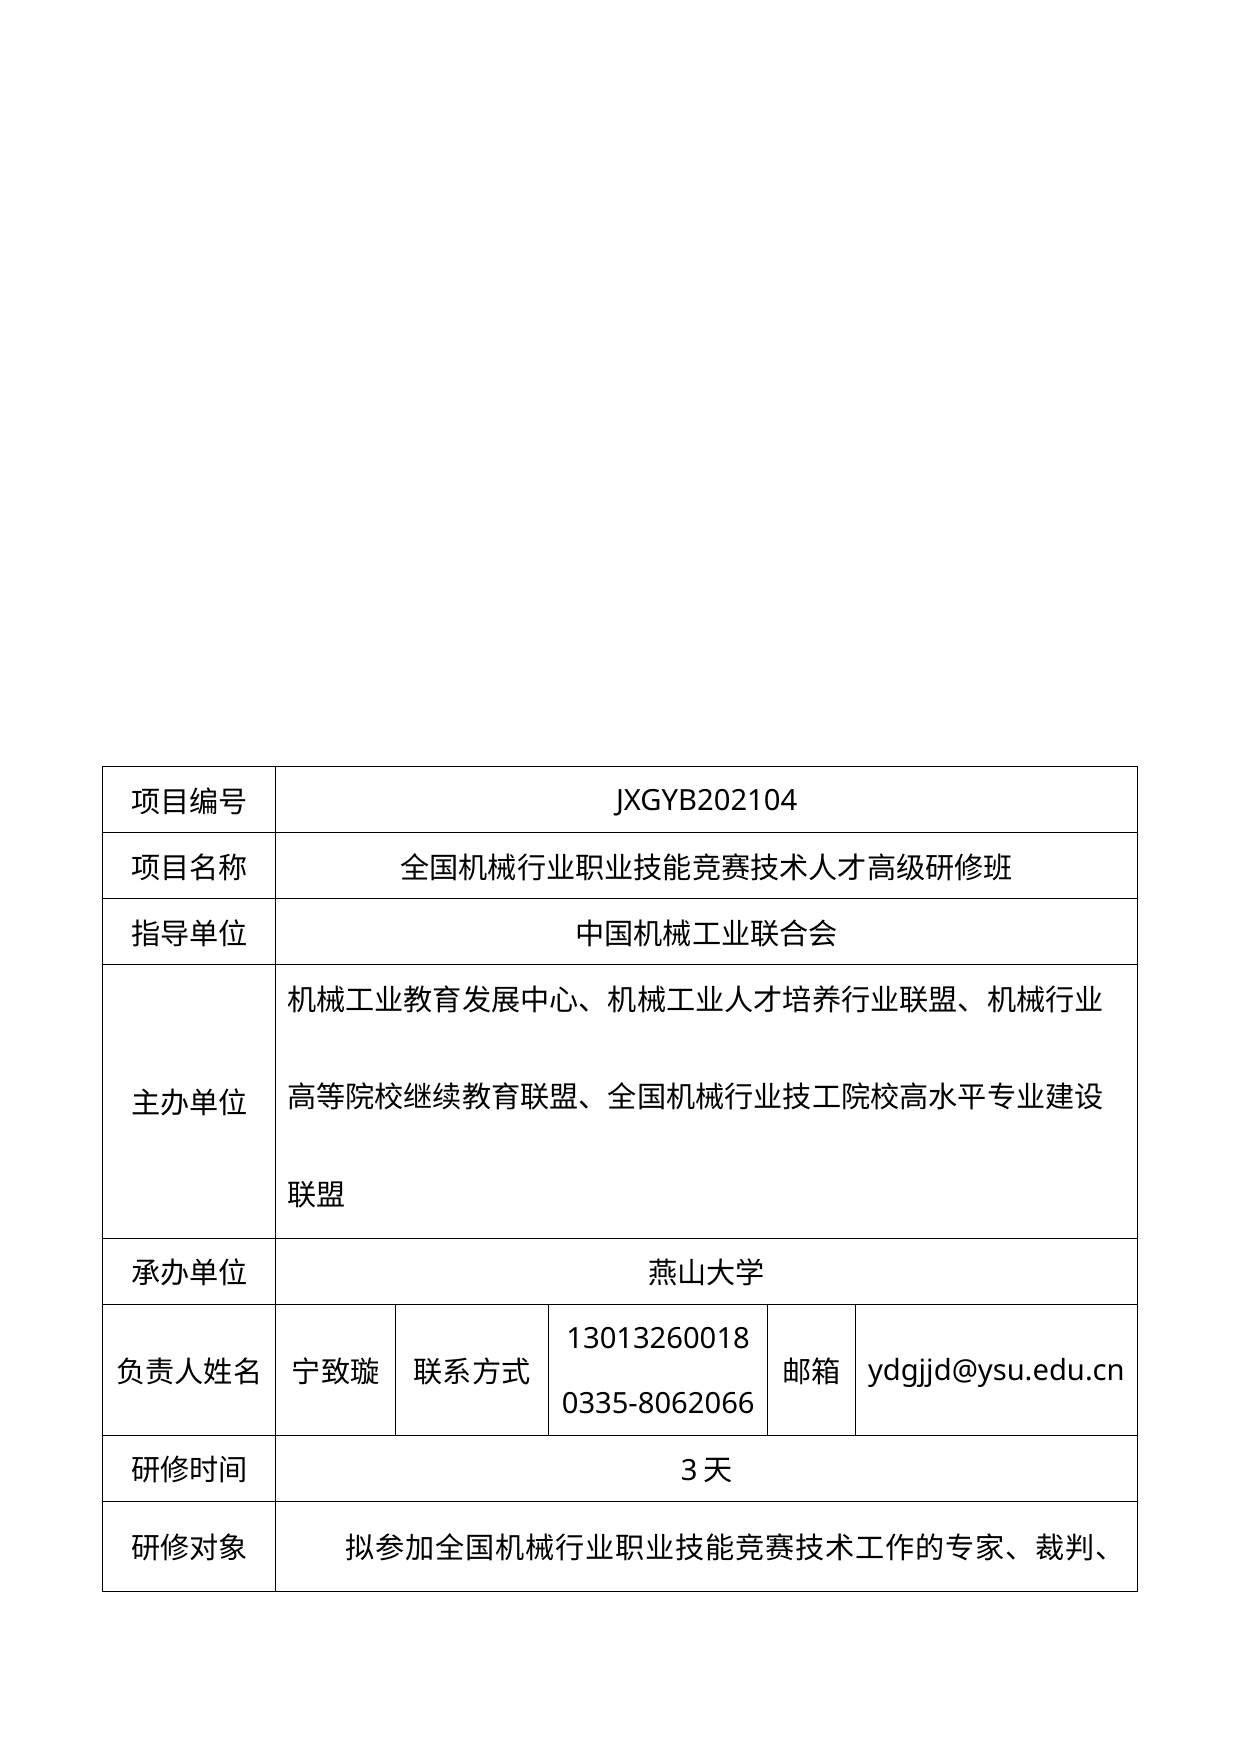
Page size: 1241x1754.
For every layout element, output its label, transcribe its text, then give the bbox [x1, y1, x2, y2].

table_cell 研修时间 [103, 1436, 275, 1501]
table_cell 负责人姓名 [103, 1305, 275, 1434]
table_cell ydgjjd@ysu.edu.cn [856, 1305, 1137, 1434]
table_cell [276, 1502, 1137, 1591]
table_cell 邮箱 [768, 1305, 855, 1434]
table_cell 13013260018 0335-8062066 [549, 1305, 767, 1434]
table_cell 中国机械工业联合会 [276, 899, 1137, 964]
table_header 项目编号 [103, 767, 275, 832]
table_cell 宁致璇 [276, 1305, 395, 1434]
table_cell 联系方式 [396, 1305, 548, 1434]
table_header JXGYB202104 [276, 767, 1137, 832]
table_cell 主办单位 [103, 965, 275, 1237]
table_cell 3天 [276, 1436, 1137, 1501]
table_cell 燕山大学 [276, 1239, 1137, 1303]
table_cell 全国机械行业职业技能竞赛技术人才高级研修班 [276, 833, 1137, 898]
table_cell 承办单位 [103, 1239, 275, 1303]
table_cell 指导单位 [103, 899, 275, 964]
table_cell 研修对象 [103, 1502, 275, 1591]
table_cell 项目名称 [103, 833, 275, 898]
table_cell 机械工业教育发展中心、机械工业人才培养行业联盟、机械行业高等院校继续教育联盟、全国机械行业技工院校高水平专业建设联盟 [276, 965, 1137, 1237]
